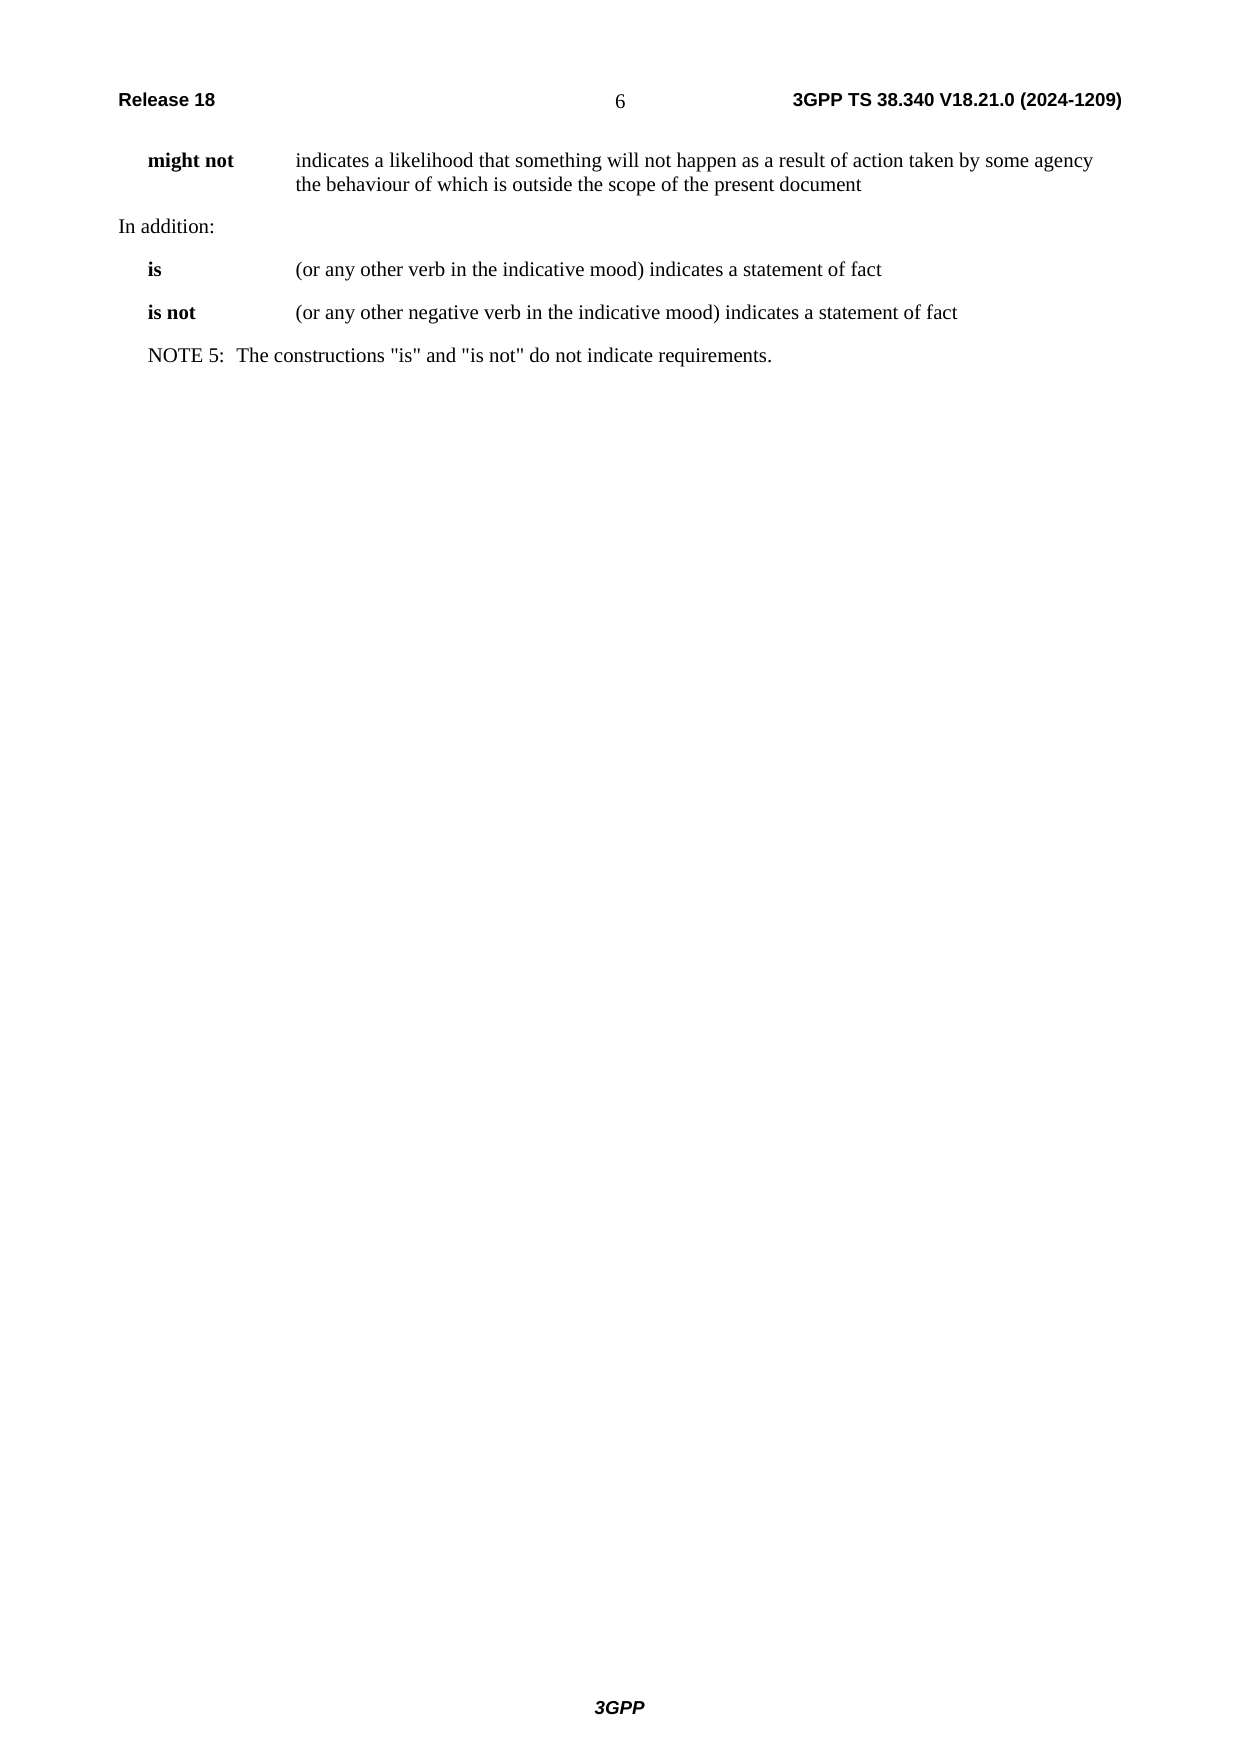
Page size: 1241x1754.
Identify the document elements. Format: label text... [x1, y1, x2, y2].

text In addition: [118, 214, 1122, 238]
text NOTE 5: The constructions "is" and "is not" do not indicate requirements. [148, 343, 1122, 367]
text is not (or any other negative verb in the indicative mood) indicates a statement of fact [148, 300, 1122, 324]
text is (or any other verb in the indicative mood) indicates a statement of fact [148, 257, 1122, 281]
text might not indicates a likelihood that something will not happen as a result of action taken by some agency the behaviour of which is outside the scope of the present document [148, 147, 1122, 196]
